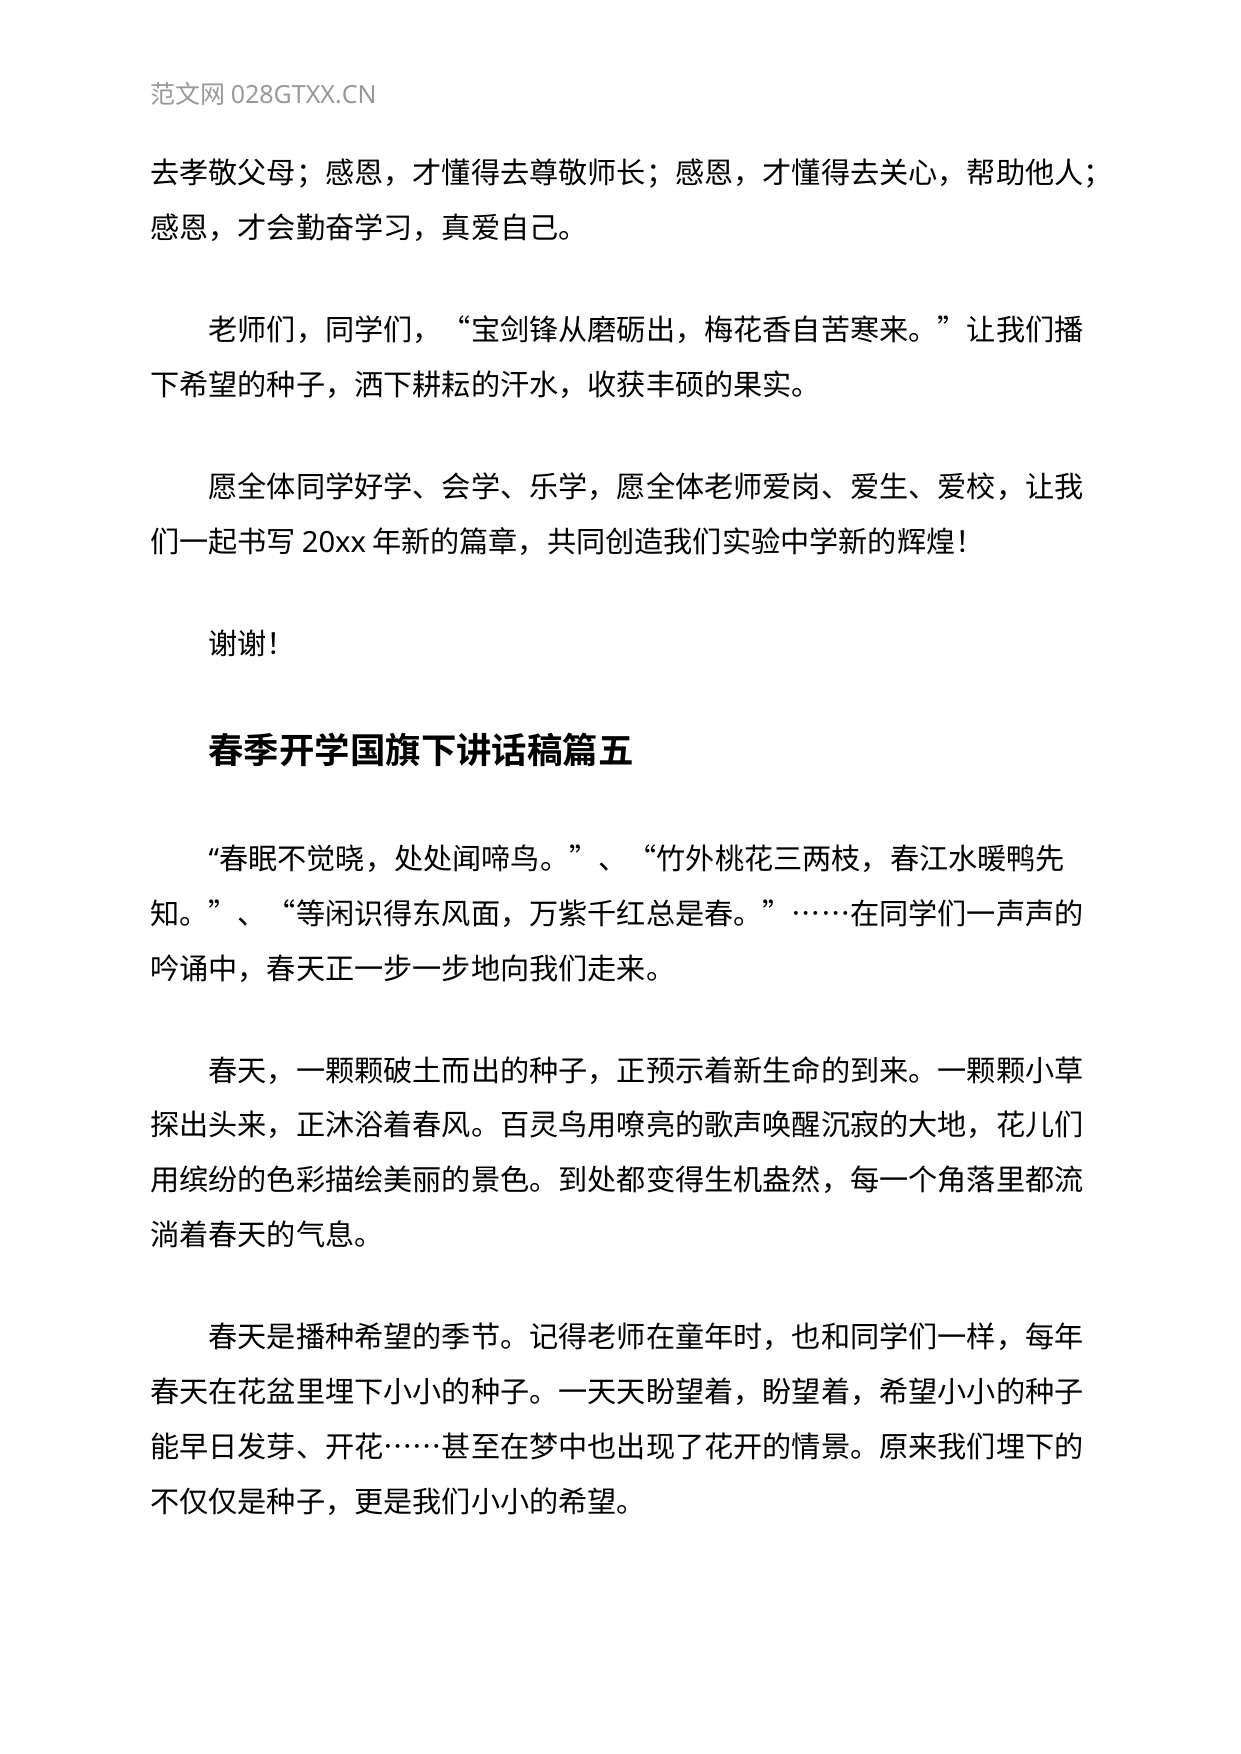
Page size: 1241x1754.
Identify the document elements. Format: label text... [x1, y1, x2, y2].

text “春眠不觉晓，处处闻啼鸟。”、“竹外桃花三两枝，春江水暖鸭先知。”、“等闲识得东风面，万紫千红总是春。”……在同学们一声声的吟诵中，春天正一步一步地向我们走来。 [150, 835, 1090, 988]
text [150, 150, 1090, 247]
text 老师们，同学们，“宝剑锋从磨砺出，梅花香自苦寒来。”让我们播下希望的种子，洒下耕耘的汗水，收获丰硕的果实。 [150, 307, 1090, 404]
text 春天是播种希望的季节。记得老师在童年时，也和同学们一样，每年春天在花盆里埋下小小的种子。一天天盼望着，盼望着，希望小小的种子能早日发芽、开花……甚至在梦中也出现了花开的情景。原来我们埋下的不仅仅是种子，更是我们小小的希望。 [150, 1313, 1090, 1521]
text 愿全体同学好学、会学、乐学，愿全体老师爱岗、爱生、爱校，让我们一起书写20xx年新的篇章，共同创造我们实验中学新的辉煌！ [150, 463, 1090, 561]
text 春天，一颗颗破土而出的种子，正预示着新生命的到来。一颗颗小草探出头来，正沐浴着春风。百灵鸟用嘹亮的歌声唤醒沉寂的大地，花儿们用缤纷的色彩描绘美丽的景色。到处都变得生机盎然，每一个角落里都流淌着春天的气息。 [150, 1047, 1090, 1254]
text 谢谢！ [150, 620, 1090, 662]
text 春季开学国旗下讲话稿篇五 [150, 722, 1090, 773]
